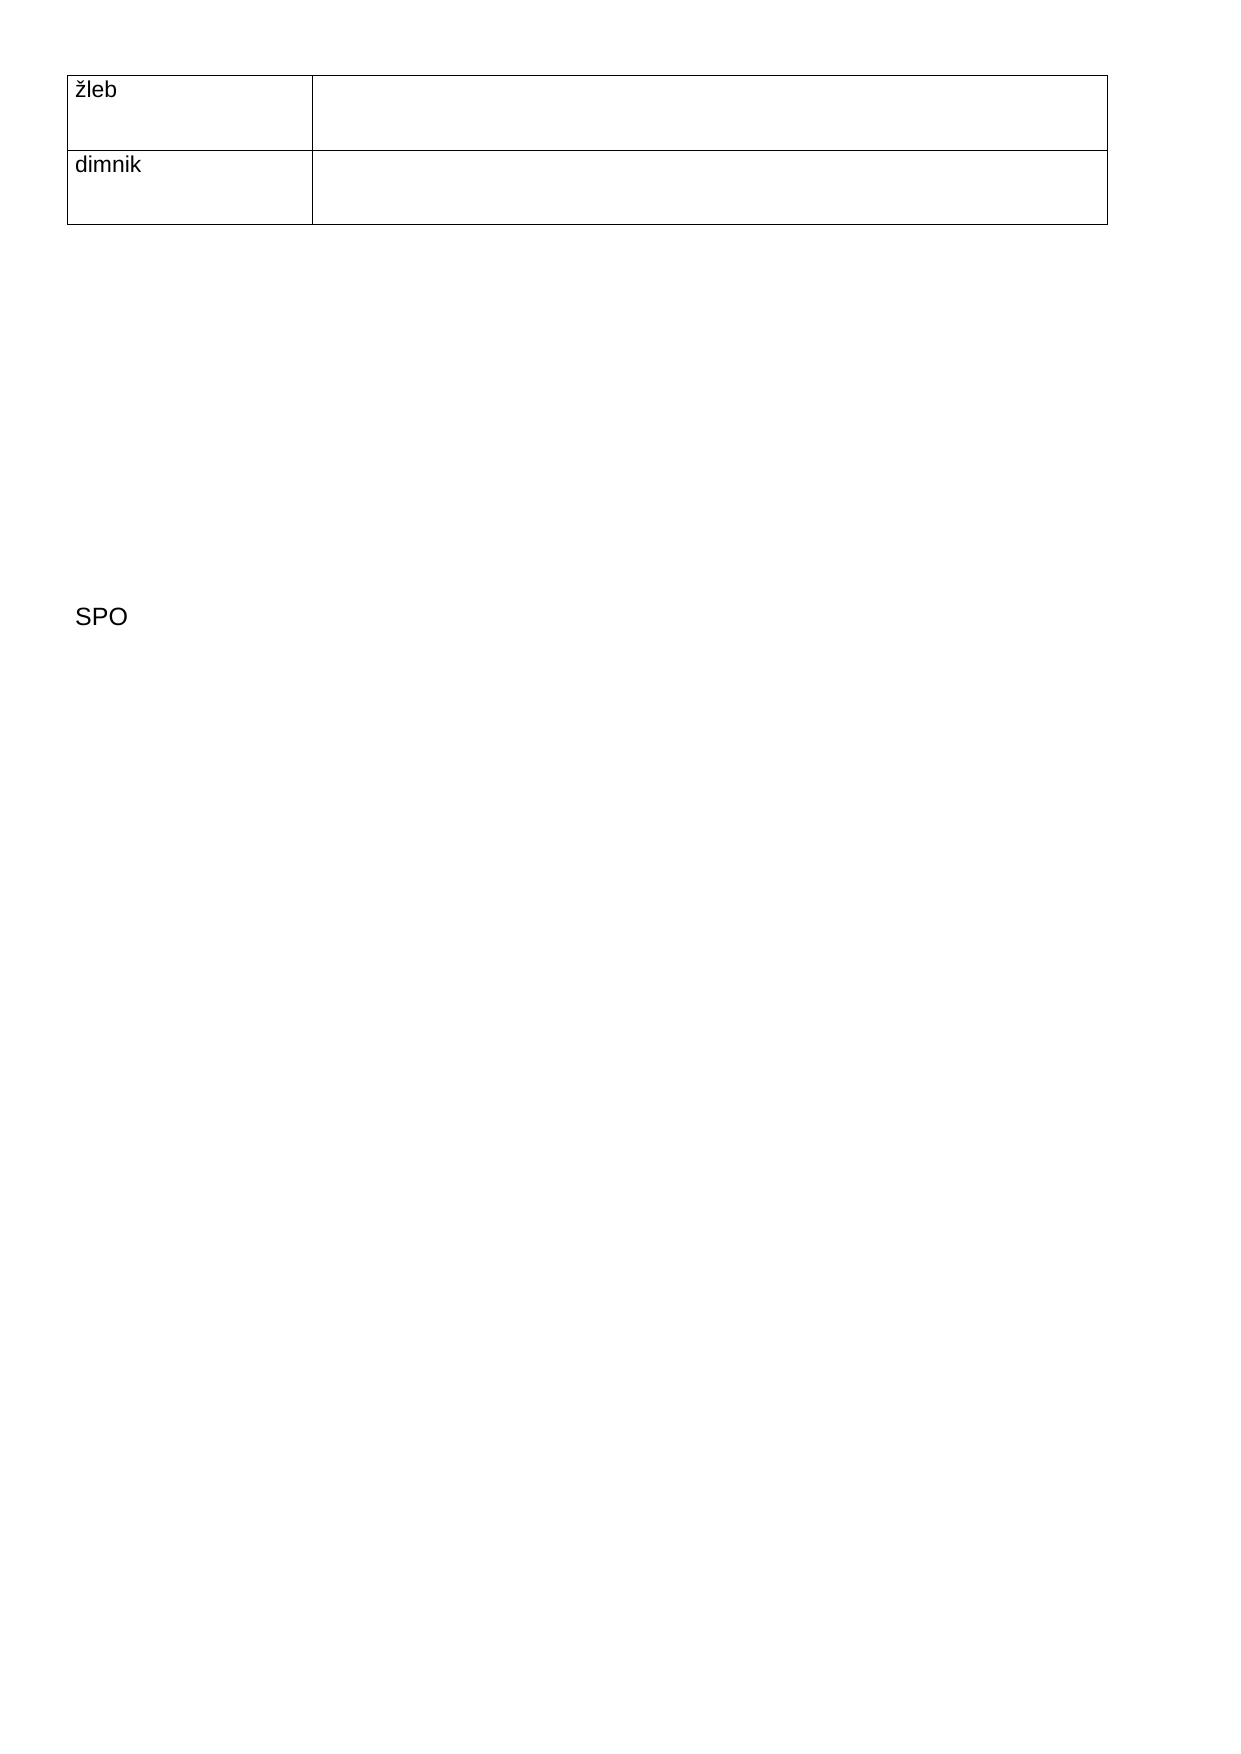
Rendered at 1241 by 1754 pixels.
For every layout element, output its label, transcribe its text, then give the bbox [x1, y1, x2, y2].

table_cell [313, 151, 1107, 224]
text SPO [75, 602, 1165, 631]
table_cell dimnik [68, 151, 312, 224]
table_cell [313, 76, 1107, 149]
table_cell žleb [68, 76, 312, 149]
